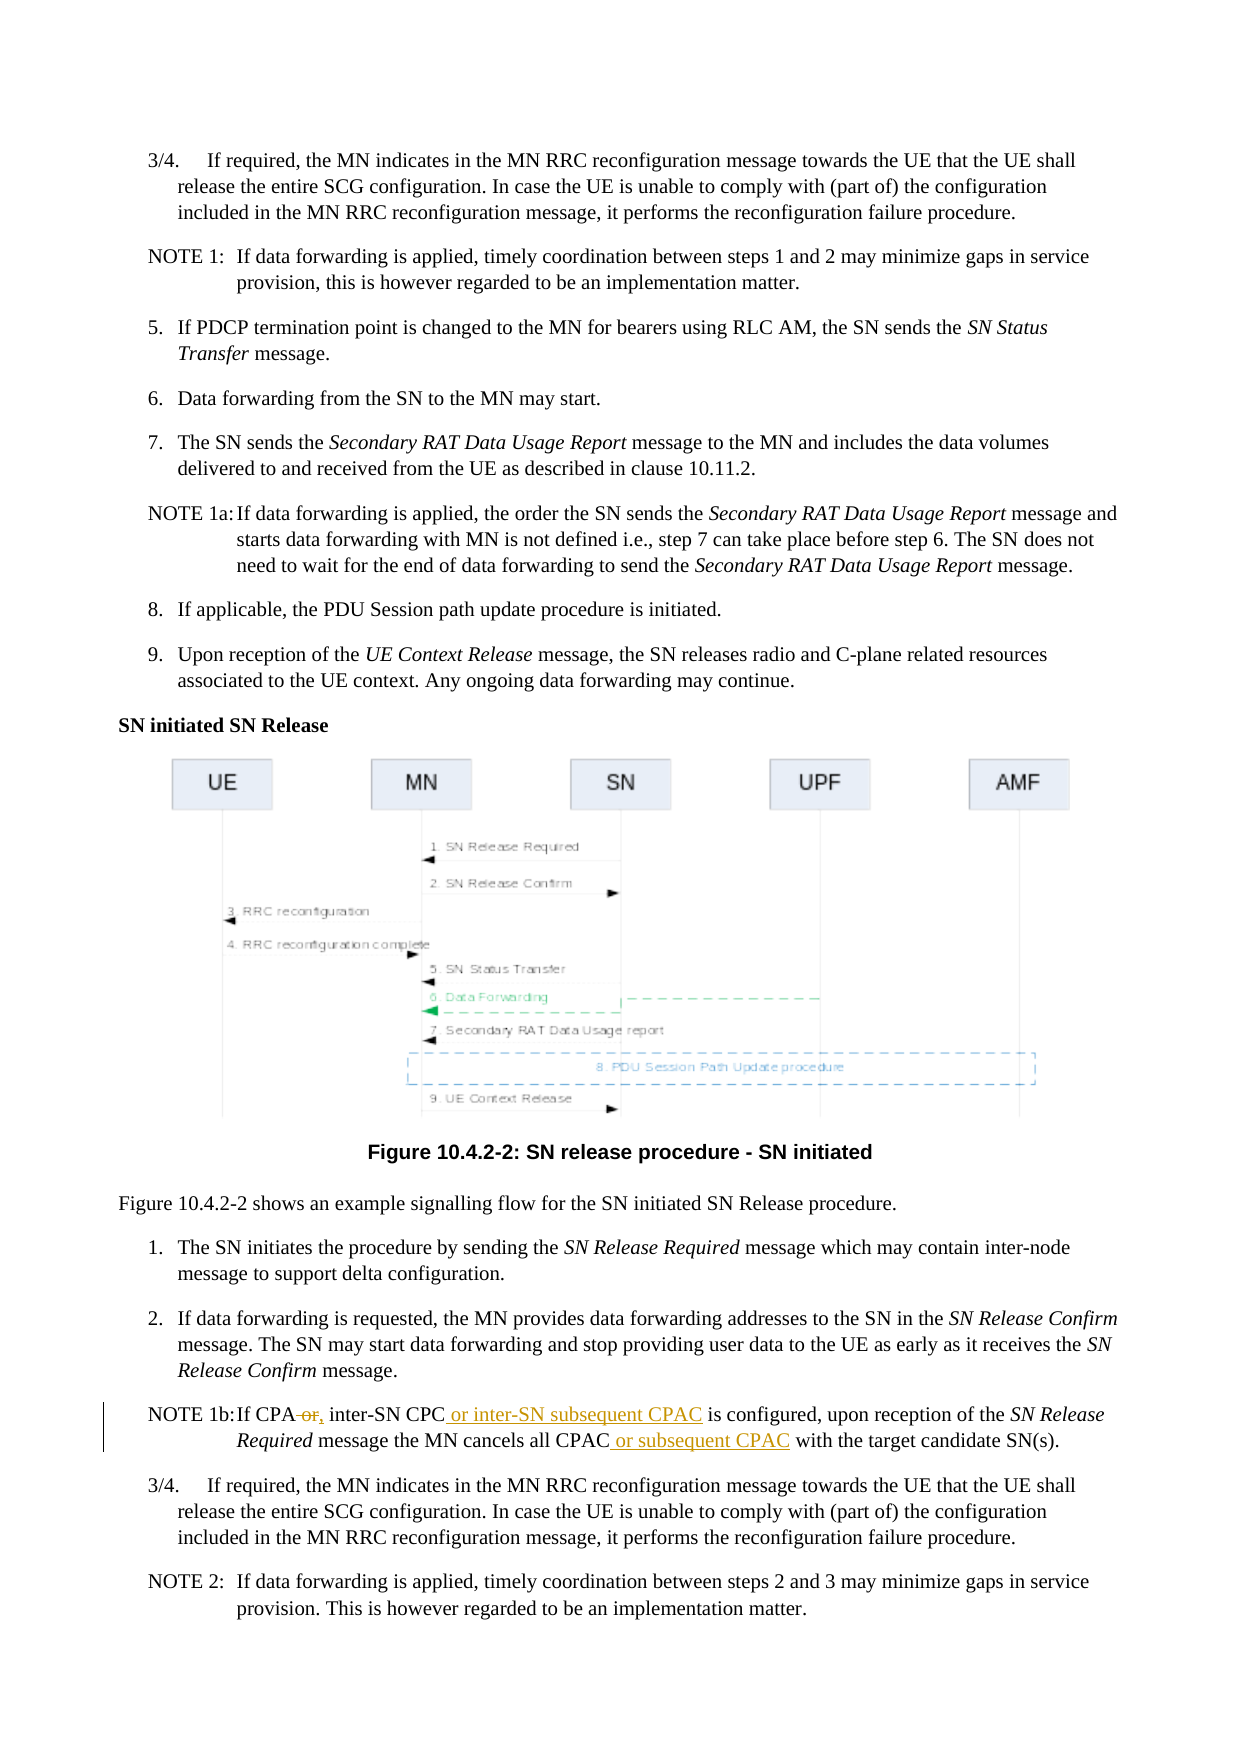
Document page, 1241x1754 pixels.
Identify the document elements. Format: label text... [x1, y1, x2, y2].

text NOTE 1: If data forwarding is applied, timely coordination between steps 1 and 2 may minimize gaps in service provision, this is however regarded to be an implementation matter. [148, 244, 1122, 294]
text NOTE 1a: If data forwarding is applied, the order the SN sends the Secondary RAT Data Usage Report message and starts data forwarding with MN is not defined i.e., step 7 can take place before step 6. The SN does not need to wait for the end of data forwarding to send the Secondary RAT Data Usage Report message. [148, 501, 1122, 577]
text 2. If data forwarding is requested, the MN provides data forwarding addresses to the SN in the SN Release Confirm message. The SN may start data forwarding and stop providing user data to the UE as early as it receives the SN Release Confirm message. [148, 1306, 1122, 1382]
text NOTE 2: If data forwarding is applied, timely coordination between steps 2 and 3 may minimize gaps in service provision. This is however regarded to be an implementation matter. [148, 1569, 1122, 1619]
text 3/4. If required, the MN indicates in the MN RRC reconfiguration message towards the UE that the UE shall release the entire SCG configuration. In case the UE is unable to comply with (part of) the configuration included in the MN RRC reconfiguration message, it performs the reconfiguration failure procedure. [148, 148, 1122, 224]
text 6. Data forwarding from the SN to the MN may start. [148, 386, 1122, 409]
text 7. The SN sends the Secondary RAT Data Usage Report message to the MN and includes the data volumes delivered to and received from the UE as described in clause 10.11.2. [148, 430, 1122, 480]
text 8. If applicable, the PDU Session path update procedure is initiated. [148, 597, 1122, 621]
text 5. If PDCP termination point is changed to the MN for bearers using RLC AM, the SN sends the SN Status Transfer message. [148, 315, 1122, 365]
text 3/4. If required, the MN indicates in the MN RRC reconfiguration message towards the UE that the UE shall release the entire SCG configuration. In case the UE is unable to comply with (part of) the configuration included in the MN RRC reconfiguration message, it performs the reconfiguration failure procedure. [148, 1473, 1122, 1549]
text Figure 10.4.2-2: SN release procedure - SN initiated [118, 1139, 1122, 1163]
text SN initiated SN Release [118, 713, 1122, 737]
text Figure 10.4.2-2 shows an example signalling flow for the SN initiated SN Release procedure. [118, 1190, 1122, 1214]
text 9. Upon reception of the UE Context Release message, the SN releases radio and C-plane related resources associated to the UE context. Any ongoing data forwarding may continue. [148, 642, 1122, 692]
text 1. The SN initiates the procedure by sending the SN Release Required message which may contain inter-node message to support delta configuration. [148, 1235, 1122, 1285]
text NOTE 1b: If CPA inter-SN CPC is configured, upon reception of the SN Release Required message the MN cancels all CPAC with the target candidate SN(s). [148, 1402, 1122, 1452]
